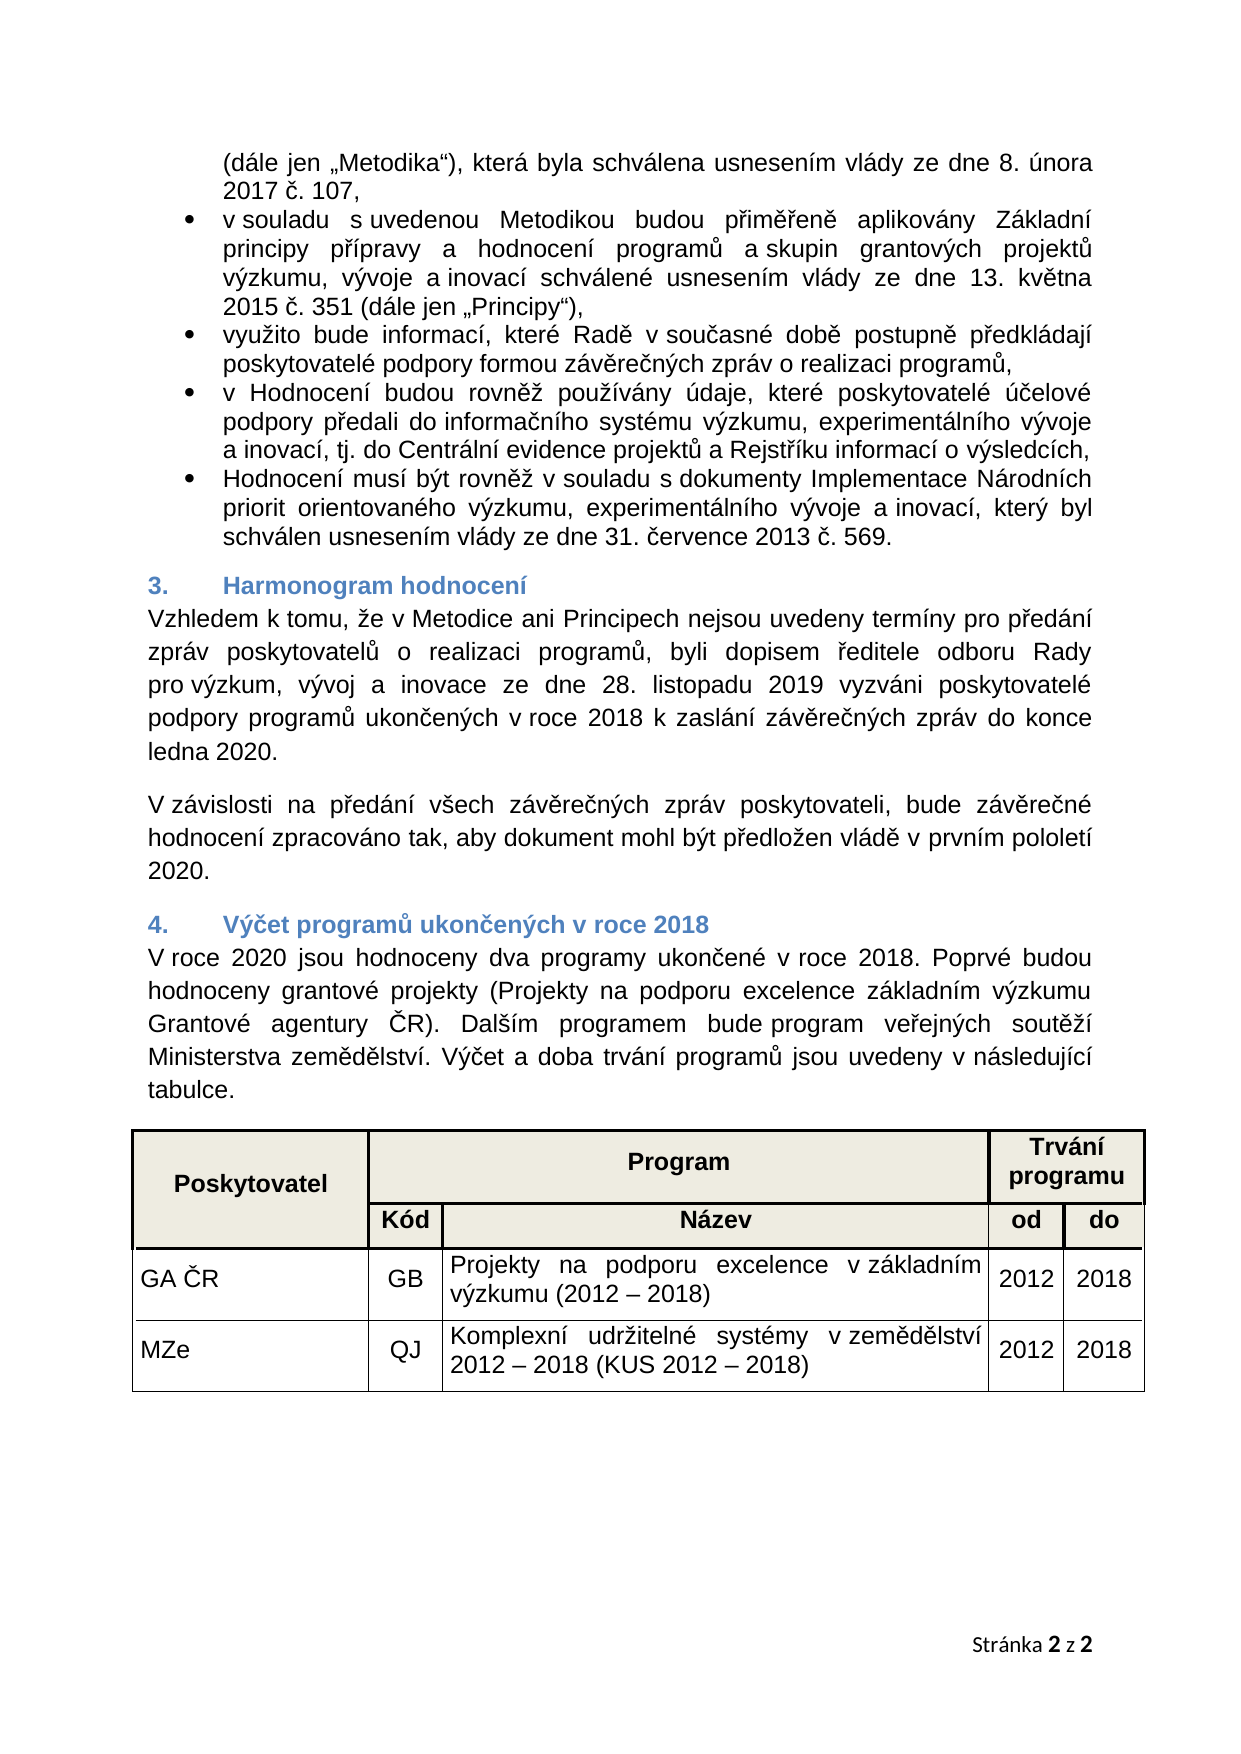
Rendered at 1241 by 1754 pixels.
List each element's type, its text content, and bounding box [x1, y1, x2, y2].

table_cell 2012 [989, 1250, 1063, 1320]
text V závislosti na předání všech závěrečných zpráv poskytovateli, bude závěrečné hodnocení zpracováno tak, aby dokument mohl být předložen vládě v prvním pololetí 2020. [148, 790, 1093, 885]
table_cell 2018 [1064, 1320, 1144, 1391]
text V roce 2020 jsou hodnoceny dva programy ukončené v roce 2018. Poprvé budou hodnoceny grantové projekty (Projekty na podporu excelence základním výzkumu Grantové agentury ČR). Dalším programem bude program veřejných soutěží Ministerstva zemědělství. Výčet a doba trvání programů jsou uvedeny v následující tabulce. [148, 943, 1093, 1104]
table_cell 2018 [1064, 1247, 1144, 1320]
table_cell 2012 [989, 1321, 1063, 1391]
table_cell Komplexní udržitelné systémy v zemědělství 2012 – 2018 (KUS 2012 – 2018) [443, 1321, 988, 1391]
table_cell Projekty na podporu excelence v základním výzkumu (2012 – 2018) [443, 1250, 988, 1320]
table_cell GA ČR [133, 1247, 368, 1320]
list v Hodnocení budou rovněž používány údaje, které poskytovatelé účelové podpory předali do informačního systému výzkumu, experimentálního vývoje a inovací, tj. do Centrální evidence projektů a Rejstříku informací o výsledcích, [185, 378, 1093, 464]
text Vzhledem k tomu, že v Metodice ani Principech nejsou uvedeny termíny pro předání zpráv poskytovatelů o realizaci programů, byli dopisem ředitele odboru Rady pro výzkum, vývoj a inovace ze dne 28. listopadu 2019 vyzváni poskytovatelé podpory programů ukončených v roce 2018 k zaslání závěrečných zpráv do konce ledna 2020. [148, 604, 1093, 765]
list Hodnocení musí být rovněž v souladu s dokumenty Implementace Národních priorit orientovaného výzkumu, experimentálního vývoje a inovací, který byl schválen usnesením vlády ze dne 31. července 2013 č. 569. [185, 464, 1093, 551]
subtitle Výčet programů ukončených v roce 2018 [148, 910, 1093, 939]
table_cell Název [444, 1205, 988, 1247]
table_header Trvání programu [991, 1132, 1143, 1202]
table_cell MZe [133, 1320, 368, 1391]
table_cell GB [369, 1250, 442, 1320]
list v souladu s uvedenou Metodikou budou přiměřeně aplikovány Základní principy přípravy a hodnocení programů a skupin grantových projektů výzkumu, vývoje a inovací schválené usnesením vlády ze dne 13. května 2015 č. 351 (dále jen „Principy“), [185, 205, 1093, 320]
table_cell QJ [369, 1321, 442, 1391]
table_header Program [370, 1132, 987, 1202]
list využito bude informací, které Radě v současné době postupně předkládají poskytovatelé podpory formou závěrečných zpráv o realizaci programů, [185, 320, 1093, 378]
table_cell do [1066, 1202, 1144, 1247]
subtitle Harmonogram hodnocení [148, 571, 1093, 600]
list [185, 148, 1093, 205]
table_cell Kód [370, 1205, 441, 1247]
table_cell od [989, 1205, 1062, 1247]
table_header Poskytovatel [134, 1132, 367, 1247]
